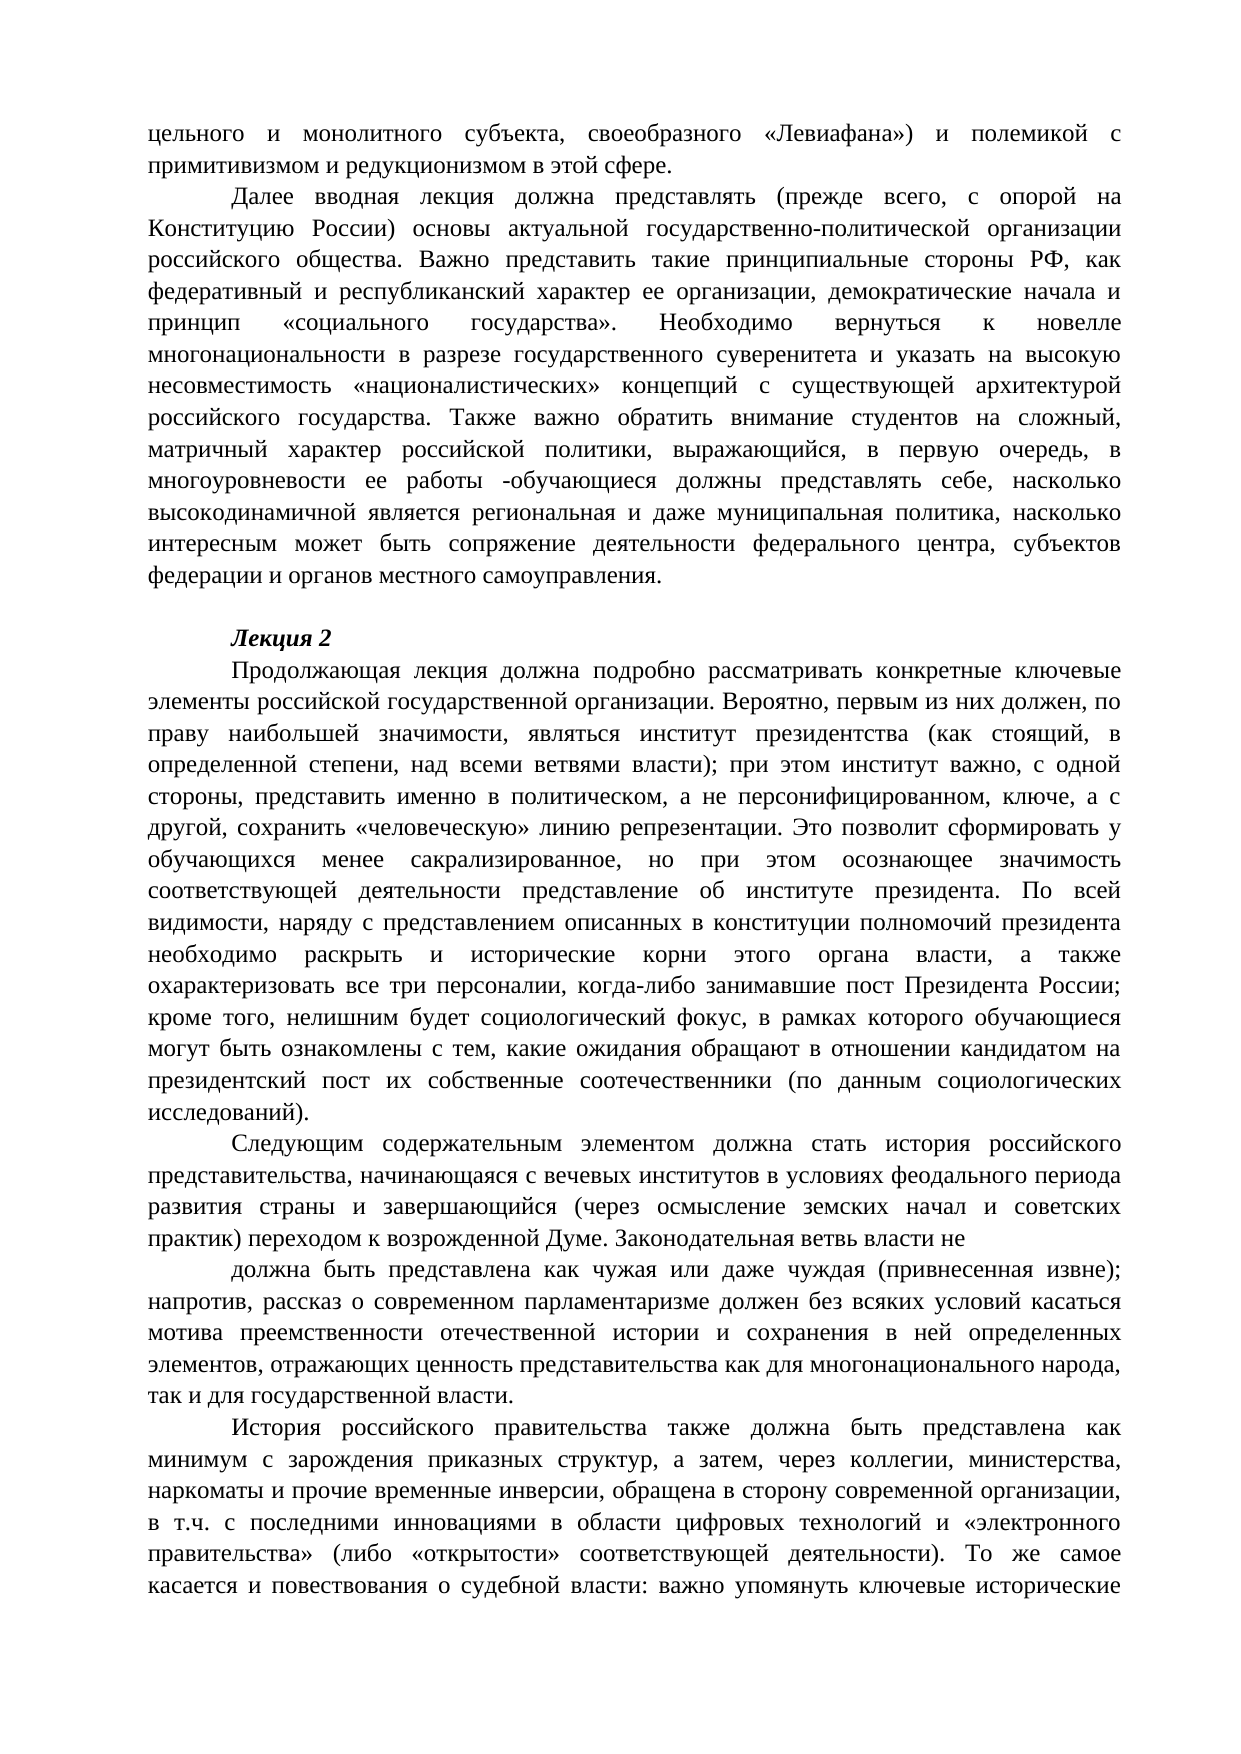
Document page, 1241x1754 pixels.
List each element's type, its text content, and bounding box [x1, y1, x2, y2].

text Продолжающая лекция должна подробно рассматривать конкретные ключевые элементы российской государственной организации. Вероятно, первым из них должен, по праву наибольшей значимости, являться институт президентства (как стоящий, в определенной степени, над всеми ветвями власти); при этом институт важно, с одной стороны, представить именно в политическом, а не персонифицированном, ключе, а с другой, сохранить «человеческую» линию репрезентации. Это позволит сформировать у обучающихся менее сакрализированное, но при этом осознающее значимость соответствующей деятельности представление об институте президента. По всей видимости, наряду с представлением описанных в конституции полномочий президента необходимо раскрыть и исторические корни этого органа власти, а также охарактеризовать все три персоналии, когда-либо занимавшие пост Президента России; кроме того, нелишним будет социологический фокус, в рамках которого обучающиеся могут быть ознакомлены с тем, какие ожидания обращают в отношении кандидатом на президентский пост их собственные соотечественники (по данным социологических исследований). [148, 655, 1122, 1125]
text должна быть представлена как чужая или даже чуждая (привнесенная извне); напротив, рассказ о современном парламентаризме должен без всяких условий касаться мотива преемственности отечественной истории и сохранения в ней определенных элементов, отражающих ценность представительства как для многонационального народа, так и для государственной власти. [148, 1254, 1122, 1409]
text Далее вводная лекция должна представлять (прежде всего, с опорой на Конституцию России) основы актуальной государственно-политической организации российского общества. Важно представить такие принципиальные стороны РФ, как федеративный и республиканский характер ее организации, демократические начала и принцип «социального государства». Необходимо вернуться к новелле многонациональности в разрезе государственного суверенитета и указать на высокую несовместимость «националистических» концепций с существующей архитектурой российского государства. Также важно обратить внимание студентов на сложный, матричный характер российской политики, выражающийся, в первую очередь, в многоуровневости ее работы -обучающиеся должны представлять себе, насколько высокодинамичной является региональная и даже муниципальная политика, насколько интересным может быть сопряжение деятельности федерального центра, субъектов федерации и органов местного самоуправления. [148, 181, 1122, 589]
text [148, 118, 1122, 178]
text Лекция 2 [148, 623, 1122, 652]
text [148, 1412, 1122, 1599]
text Следующим содержательным элементом должна стать история российского представительства, начинающаяся с вечевых институтов в условиях феодального периода развития страны и завершающийся (через осмысление земских начал и советских практик) переходом к возрожденной Думе. Законодательная ветвь власти не [148, 1128, 1122, 1252]
